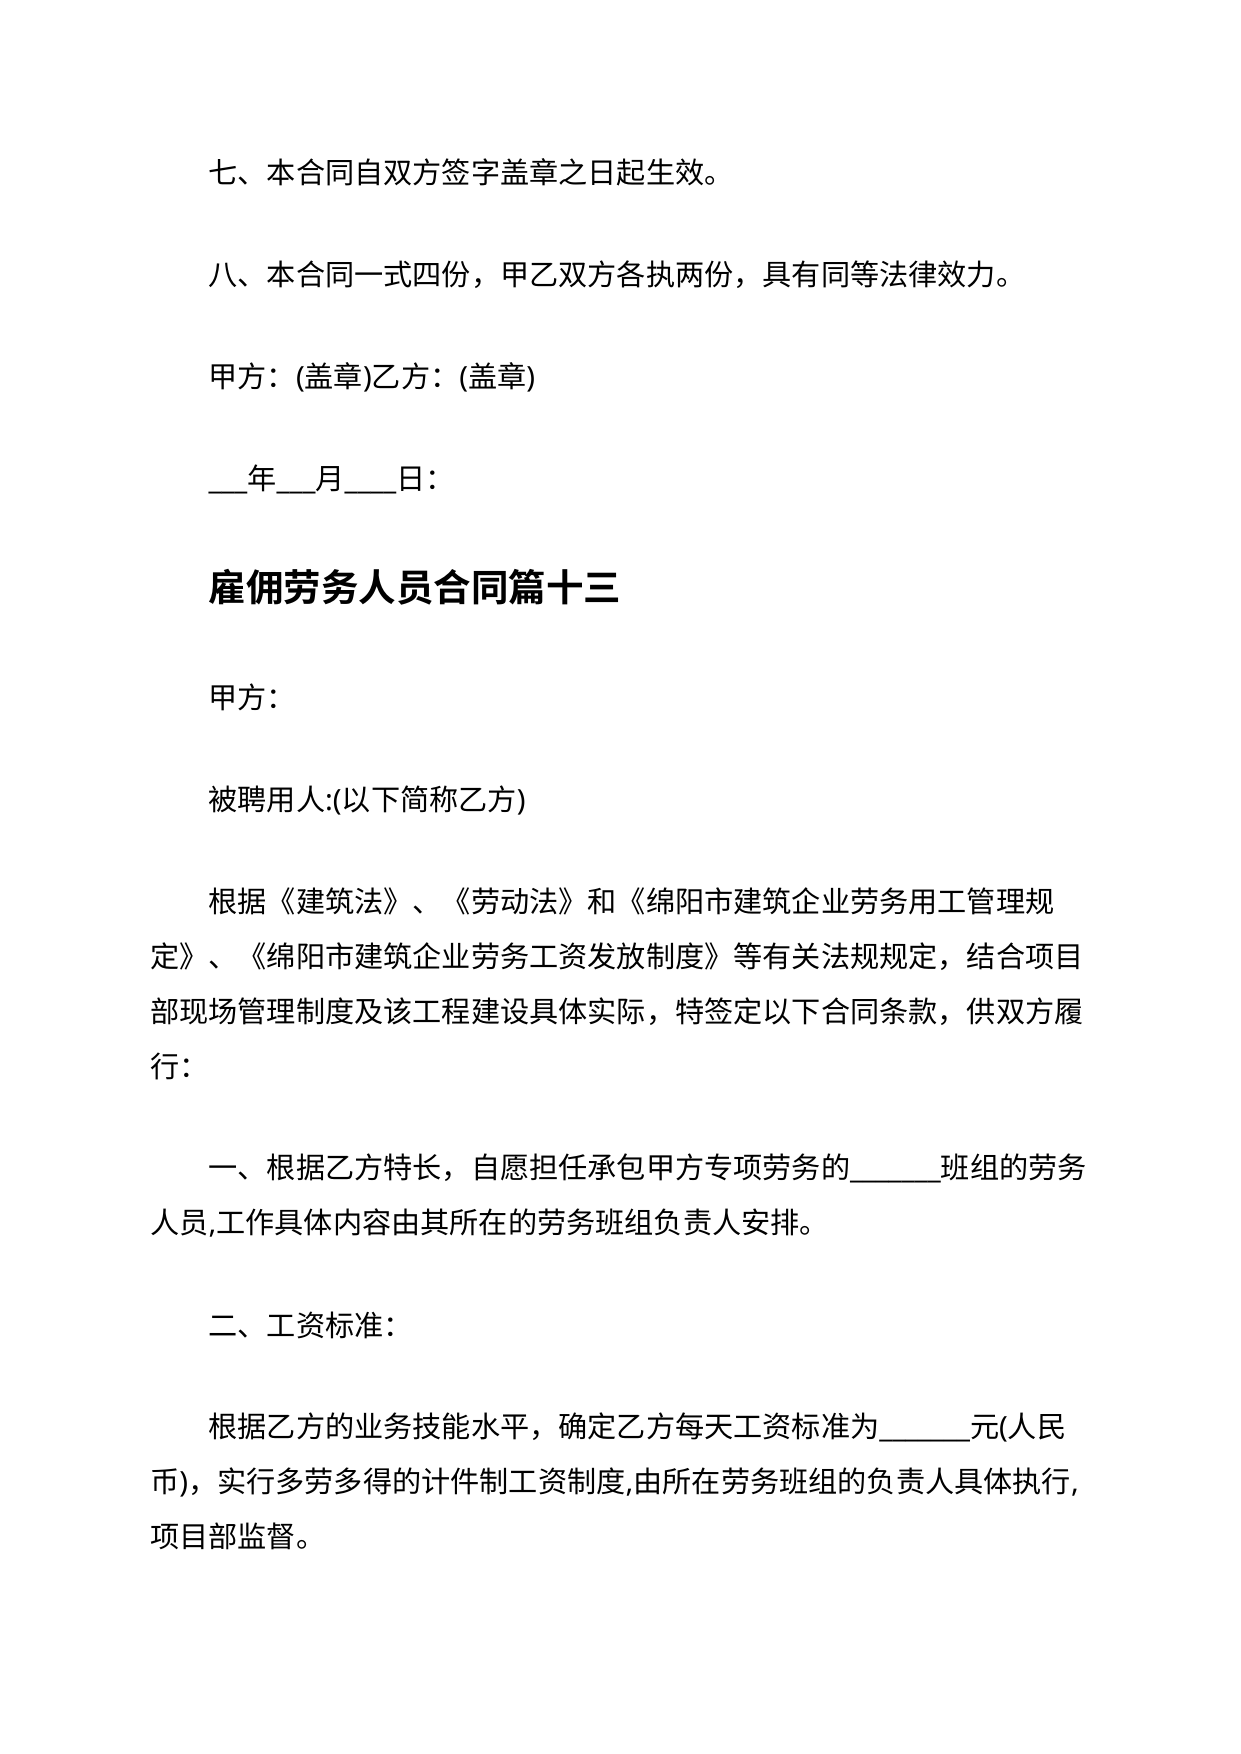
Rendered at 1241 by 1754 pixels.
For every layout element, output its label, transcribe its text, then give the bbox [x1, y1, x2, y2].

text 甲方： [150, 675, 1090, 717]
text 甲方：(盖章)乙方：(盖章) [150, 353, 1090, 396]
text 二、工资标准： [150, 1302, 1090, 1344]
text 一、根据乙方特长，自愿担任承包甲方专项劳务的_______班组的劳务人员,工作具体内容由其所在的劳务班组负责人安排。 [150, 1145, 1090, 1242]
text 被聘用人:(以下简称乙方) [150, 777, 1090, 819]
text ___年___月____日： [150, 456, 1090, 498]
text 雇佣劳务人员合同篇十三 [150, 557, 1090, 612]
text 七、本合同自双方签字盖章之日起生效。 [150, 150, 1090, 192]
text 根据乙方的业务技能水平，确定乙方每天工资标准为_______元(人民币)，实行多劳多得的计件制工资制度,由所在劳务班组的负责人具体执行,项目部监督。 [150, 1404, 1090, 1556]
text 八、本合同一式四份，甲乙双方各执两份，具有同等法律效力。 [150, 252, 1090, 294]
text 根据《建筑法》、《劳动法》和《绵阳市建筑企业劳务用工管理规定》、《绵阳市建筑企业劳务工资发放制度》等有关法规规定，结合项目部现场管理制度及该工程建设具体实际，特签定以下合同条款，供双方履行： [150, 879, 1090, 1086]
